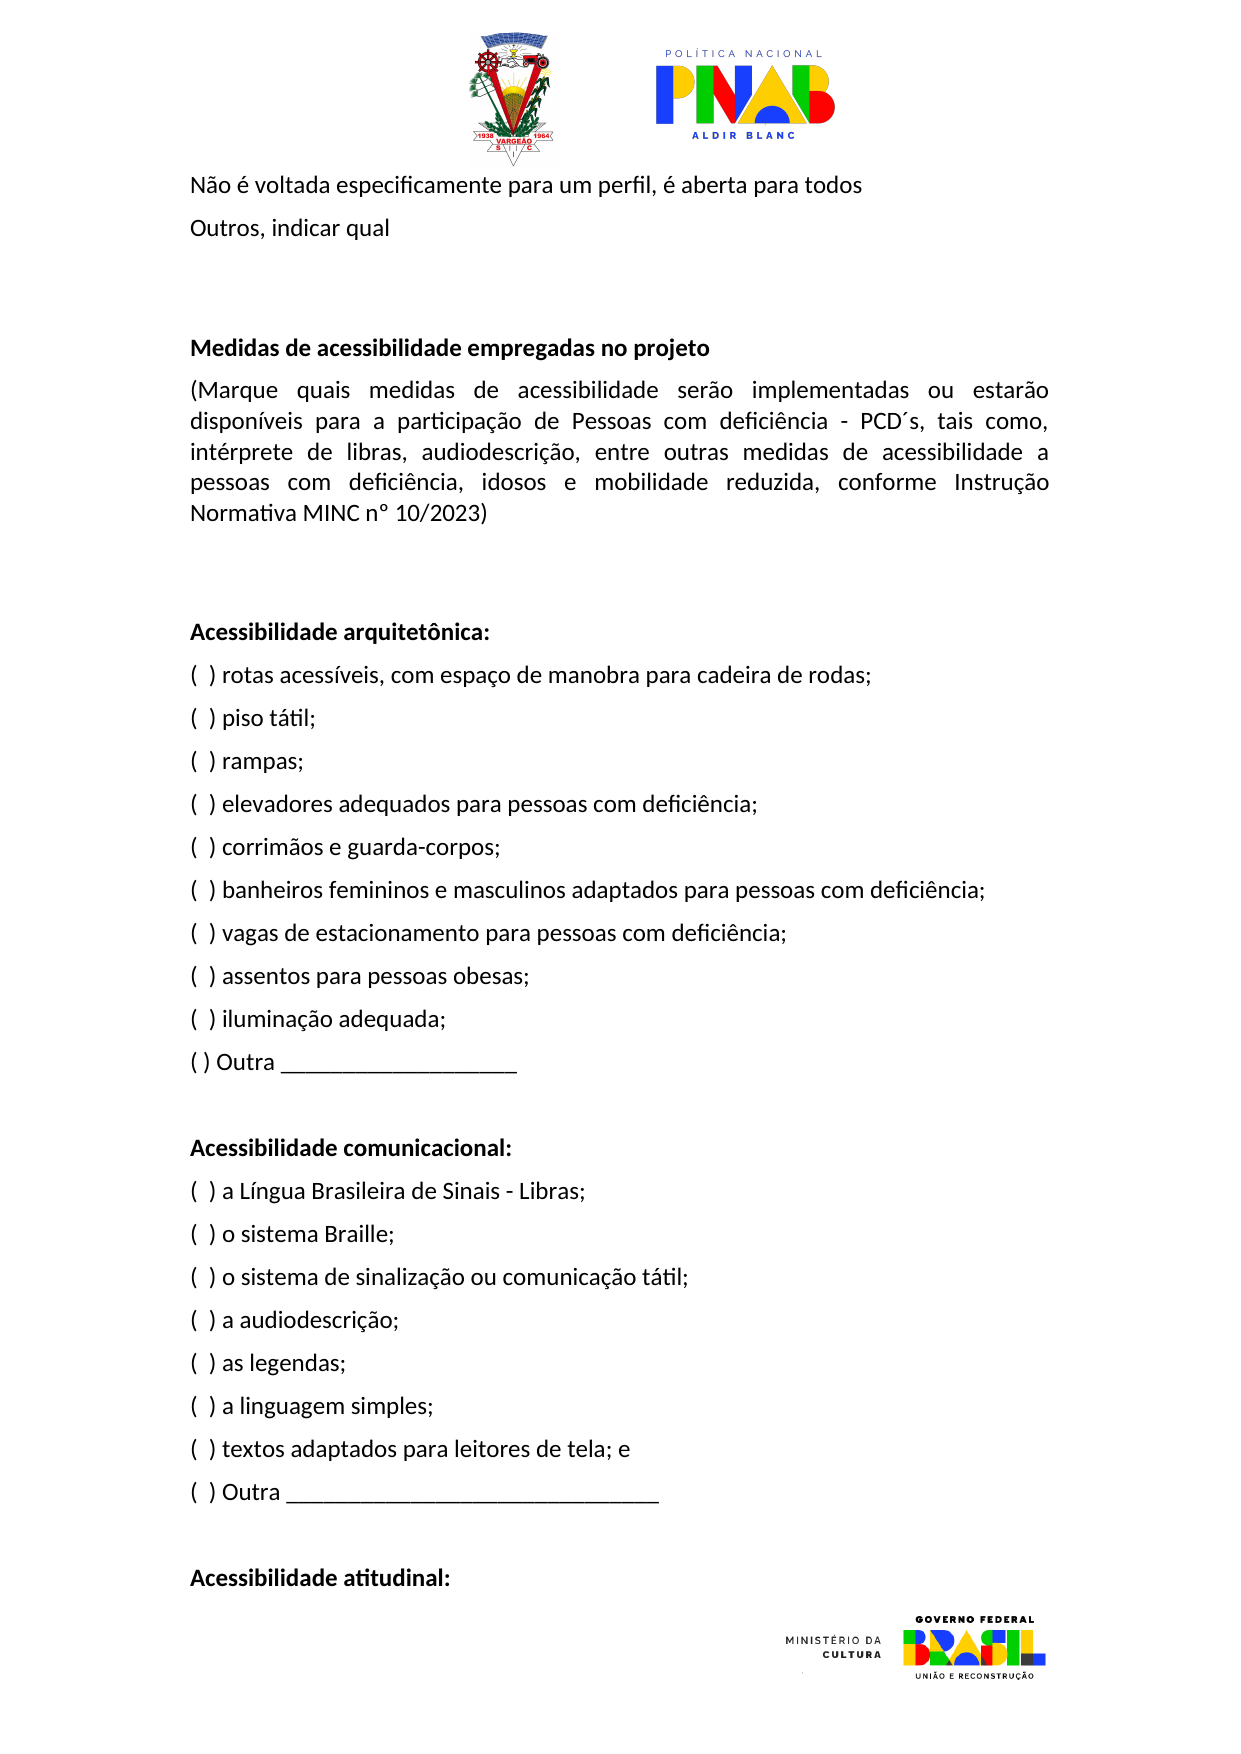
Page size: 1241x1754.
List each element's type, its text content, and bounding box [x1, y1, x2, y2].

text Acessibilidade arquitetônica: [190, 616, 1051, 647]
text ( ) rotas acessíveis, com espaço de manobra para cadeira de rodas; [190, 659, 1051, 690]
text Acessibilidade atitudinal: [190, 1563, 1051, 1593]
text Medidas de acessibilidade empregadas no projeto [190, 332, 1051, 362]
text ( ) o sistema de sinalização ou comunicação tátil; [190, 1261, 1051, 1292]
text Não é voltada especificamente para um perfil, é aberta para todos [190, 169, 1051, 200]
text ( ) iluminação adequada; [190, 1003, 1051, 1034]
text ( ) Outra ___________________ [190, 1046, 1051, 1077]
text ( ) vagas de estacionamento para pessoas com deficiência; [190, 917, 1051, 948]
text ( ) elevadores adequados para pessoas com deficiência; [190, 788, 1051, 819]
text ( ) o sistema Braille; [190, 1218, 1051, 1249]
text ( ) a Língua Brasileira de Sinais - Libras; [190, 1175, 1051, 1206]
text (Marque quais medidas de acessibilidade serão implementadas ou estarão disponíveis para a participação de Pessoas com deficiência - PCD´s, tais como, intérprete de libras, audiodescrição, entre outras medidas de acessibilidade a pessoas com deficiência, idosos e mobilidade reduzida, conforme Instrução Normativa MINC nº 10/2023) [190, 375, 1051, 527]
text ( ) piso tátil; [190, 702, 1051, 733]
text ( ) textos adaptados para leitores de tela; e [190, 1433, 1051, 1464]
picture [771, 1611, 1064, 1681]
text Acessibilidade comunicacional: [190, 1132, 1051, 1163]
picture [642, 34, 849, 155]
text ( ) as legendas; [190, 1347, 1051, 1378]
text ( ) banheiros femininos e masculinos adaptados para pessoas com deficiência; [190, 874, 1051, 905]
text ( ) Outra ______________________________ [190, 1477, 1051, 1507]
text ( ) a audiodescrição; [190, 1304, 1051, 1335]
text ( ) corrimãos e guarda-corpos; [190, 831, 1051, 862]
text ( ) assentos para pessoas obesas; [190, 960, 1051, 991]
picture [468, 31, 558, 167]
text Outros, indicar qual [190, 212, 1051, 243]
text ( ) a linguagem simples; [190, 1391, 1051, 1421]
text ( ) rampas; [190, 745, 1051, 776]
